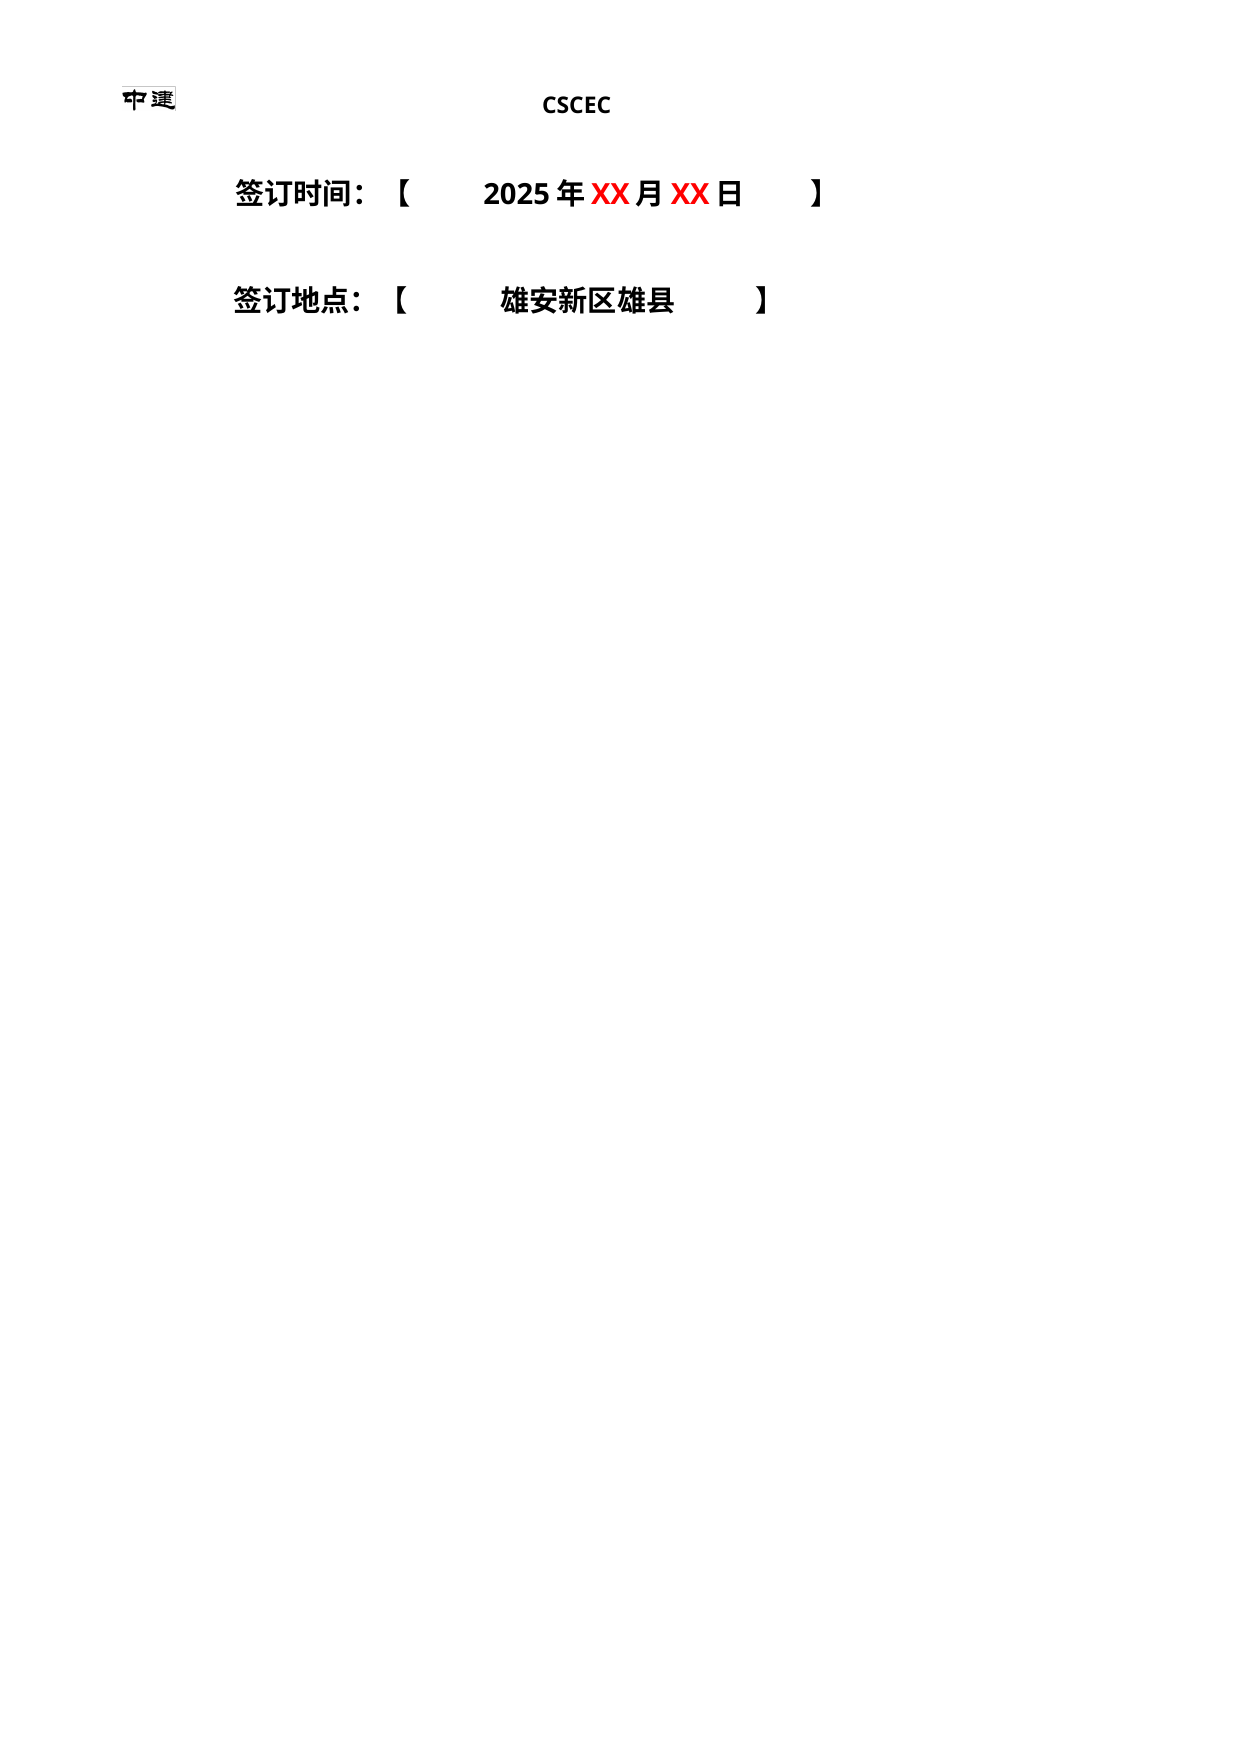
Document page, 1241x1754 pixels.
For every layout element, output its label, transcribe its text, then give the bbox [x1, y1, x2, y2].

text 签订地点：【 雄安新区雄县 】 [118, 266, 1122, 331]
text 签订时间：【 2025年XX月XX日 】 [118, 159, 1122, 224]
picture [119, 86, 182, 111]
